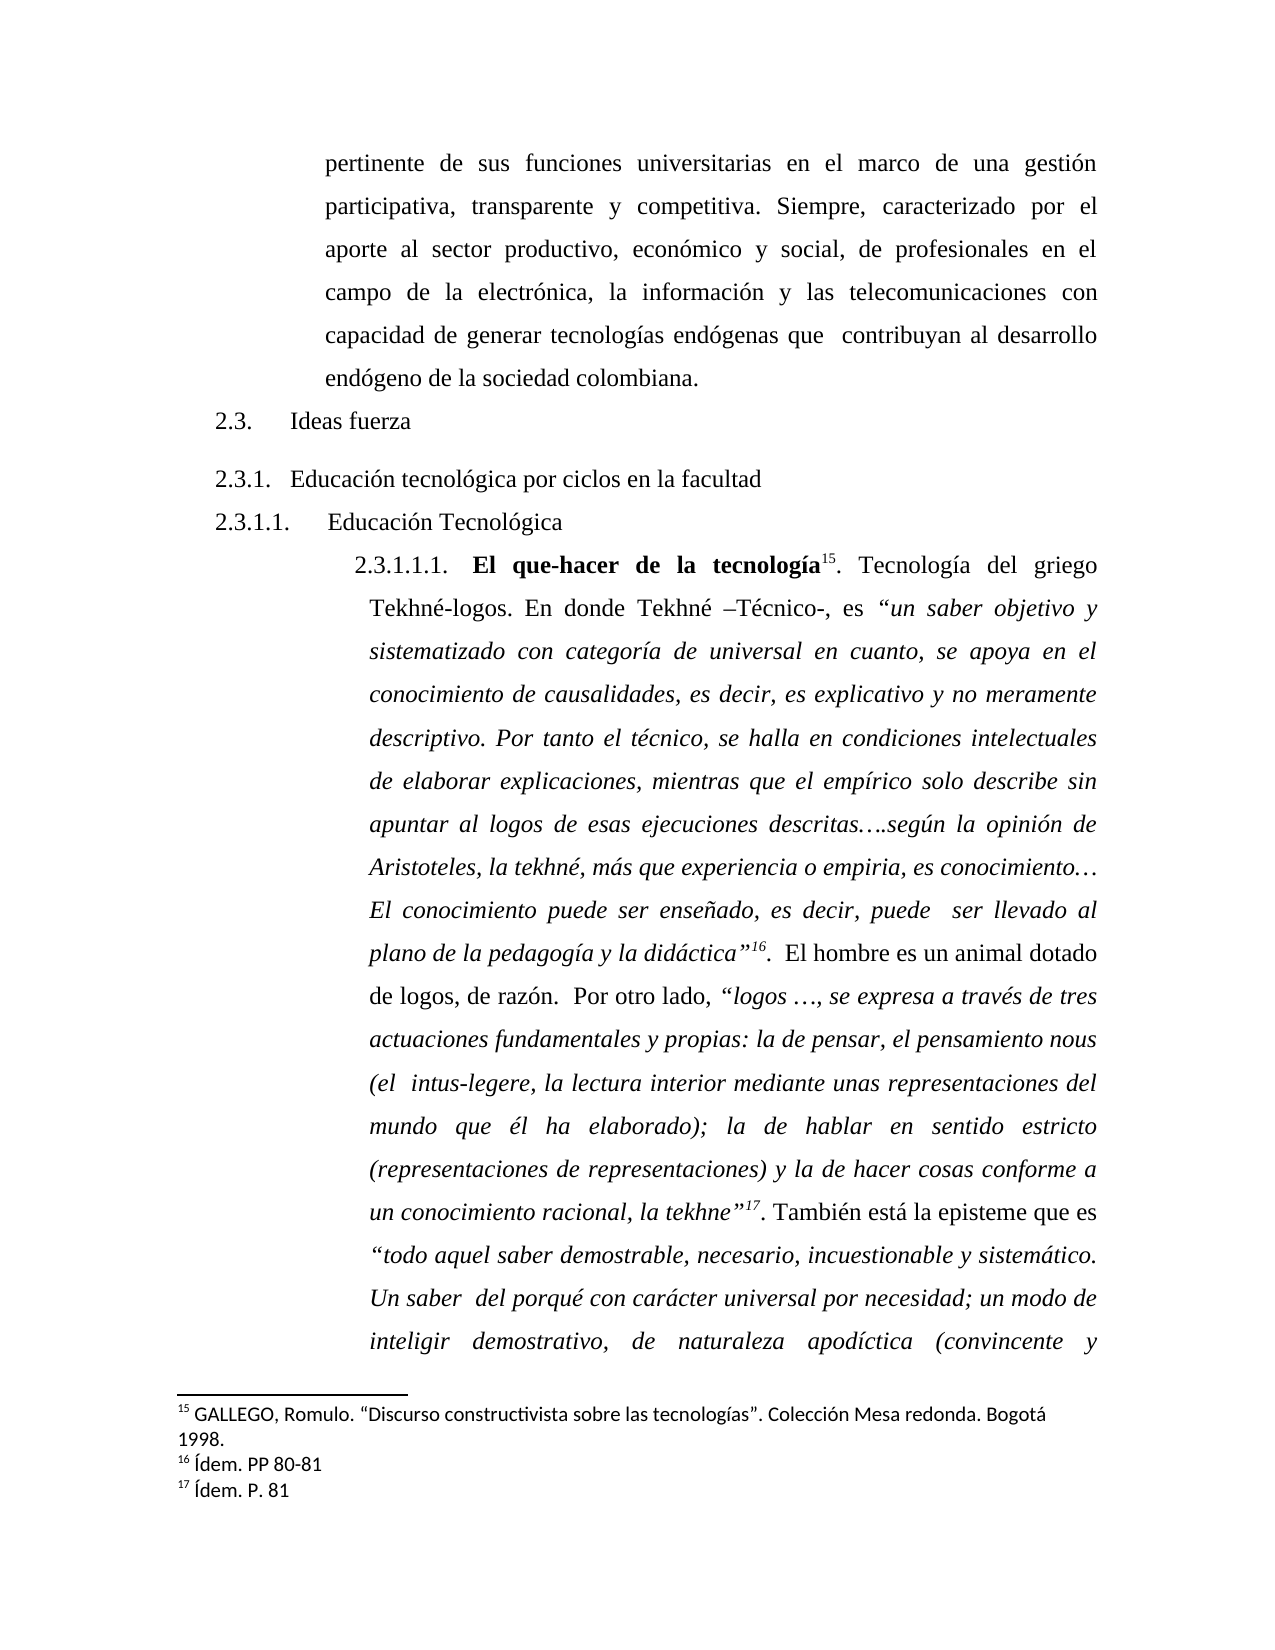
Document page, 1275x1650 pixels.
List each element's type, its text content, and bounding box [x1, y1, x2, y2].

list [354, 550, 1098, 1355]
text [325, 148, 1098, 392]
list Educación Tecnológica [215, 507, 1098, 536]
list Educación tecnológica por ciclos en la facultad [215, 464, 1098, 493]
list Ideas fuerza [215, 406, 1098, 435]
